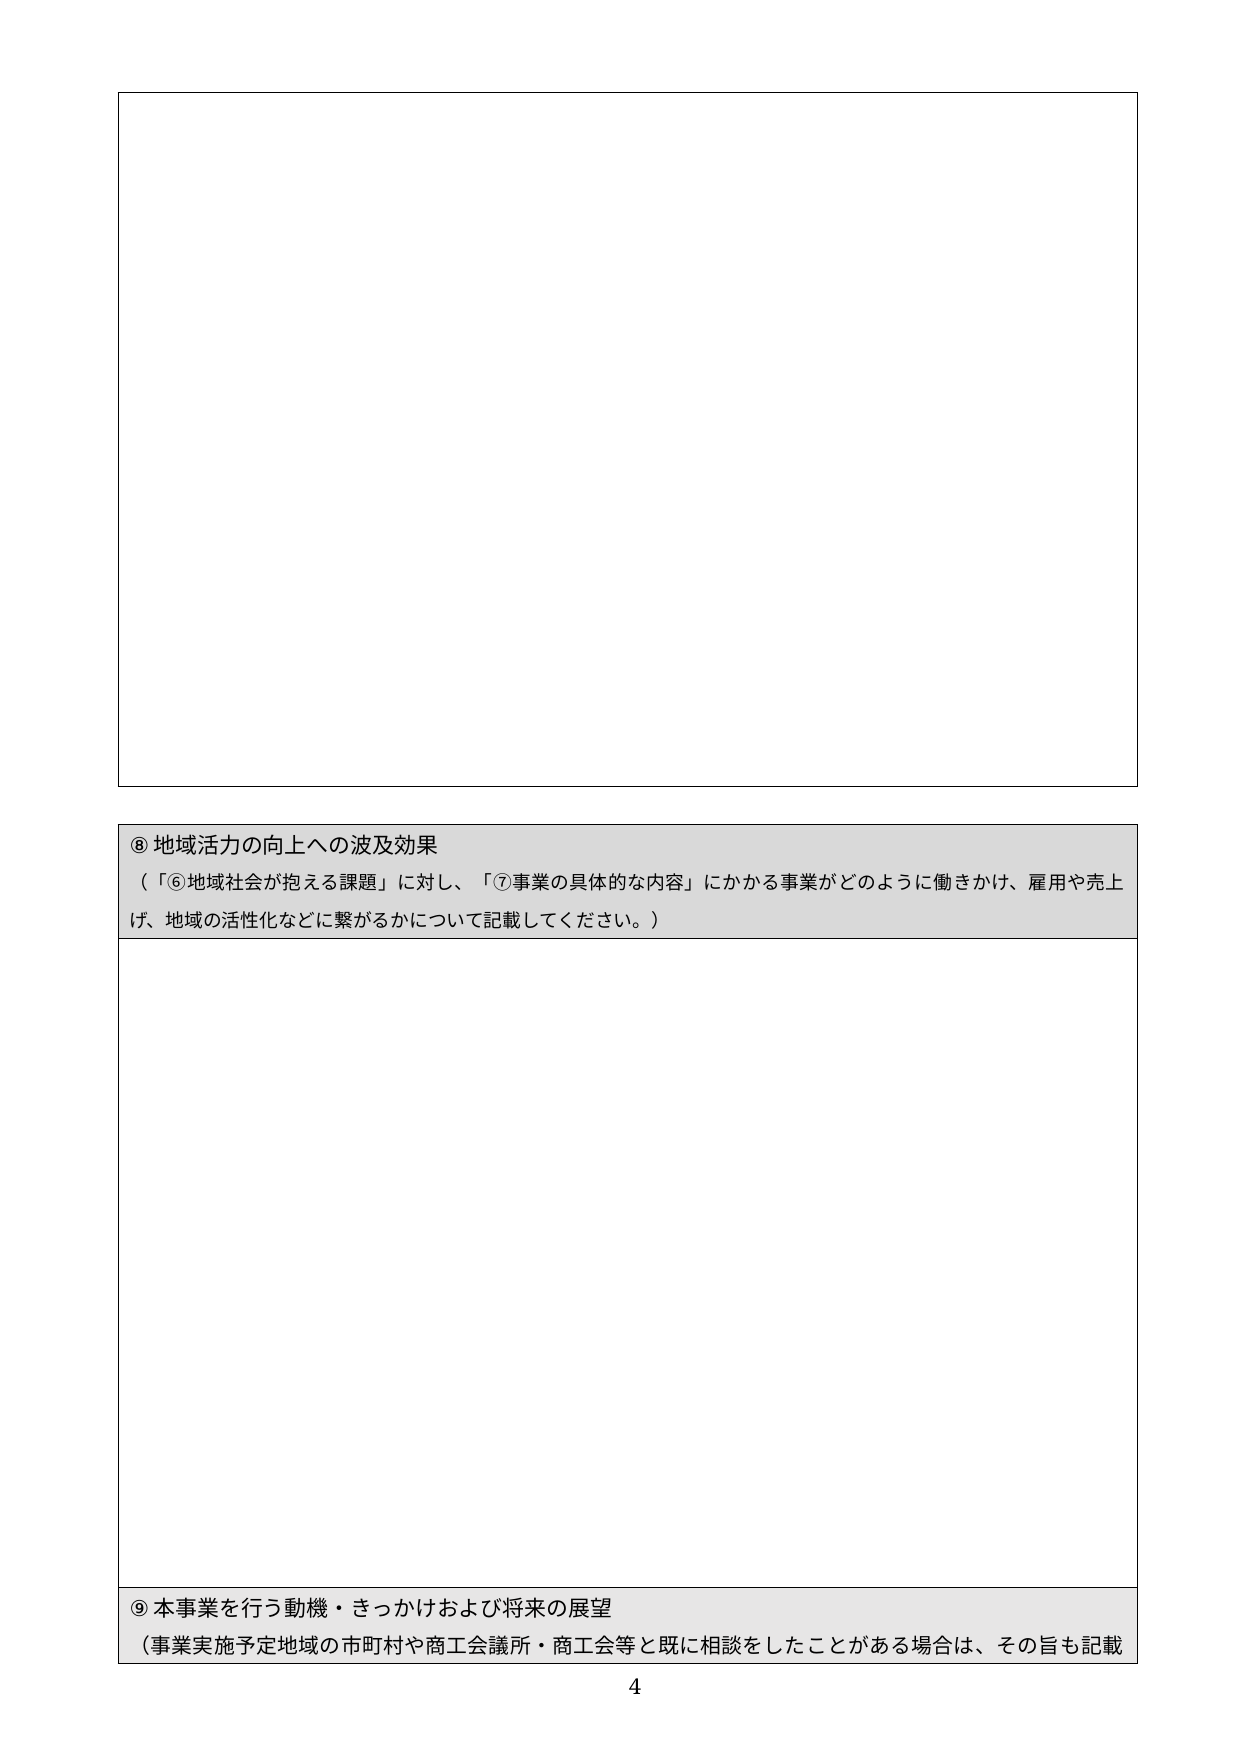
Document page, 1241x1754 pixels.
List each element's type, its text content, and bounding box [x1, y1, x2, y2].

table_cell [119, 93, 1137, 786]
table_header ⑧地域活力の向上への波及効果 （「⑥地域社会が抱える課題」に対し、「⑦事業の具体的な内容」にかかる事業がどのように働きかけ、雇用や売上げ、地域の活性化などに繋がるかについて記載してください。） [119, 825, 1137, 938]
table_cell [119, 939, 1137, 1587]
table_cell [119, 1588, 1137, 1663]
